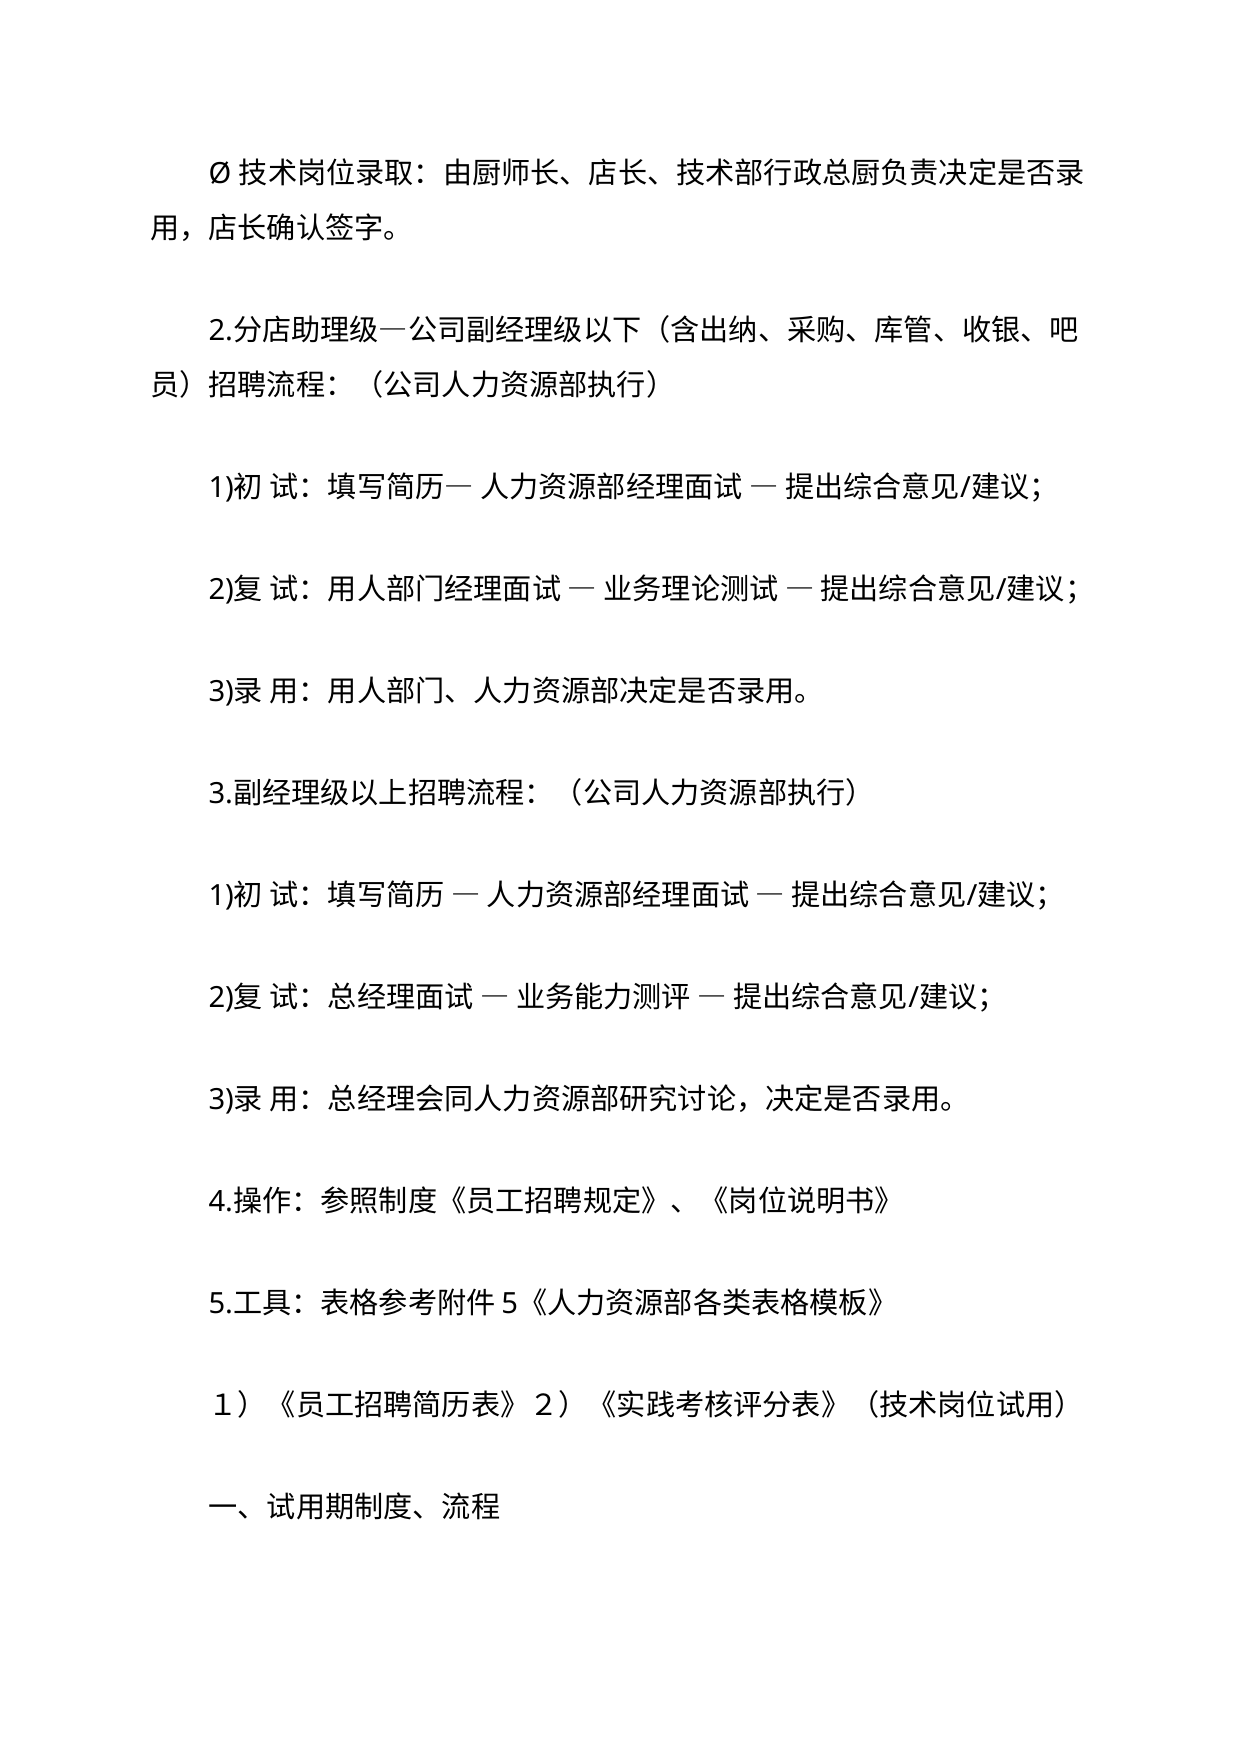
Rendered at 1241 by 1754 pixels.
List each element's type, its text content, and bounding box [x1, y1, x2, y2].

text 2)复 试：总经理面试 — 业务能力测评 — 提出综合意见/建议； [150, 973, 1090, 1016]
text Ø 技术岗位录取：由厨师长、店长、技术部行政总厨负责决定是否录用，店长确认签字。 [150, 150, 1090, 247]
text 1)初 试：填写简历 — 人力资源部经理面试 — 提出综合意见/建议； [150, 871, 1090, 914]
text 2)复 试：用人部门经理面试 — 业务理论测试 — 提出综合意见/建议； [150, 566, 1090, 608]
text 5.工具：表格参考附件5《人力资源部各类表格模板》 [150, 1279, 1090, 1322]
text １）《员工招聘简历表》２）《实践考核评分表》（技术岗位试用） [150, 1381, 1090, 1424]
text 3)录 用：总经理会同人力资源部研究讨论，决定是否录用。 [150, 1075, 1090, 1118]
text 3)录 用：用人部门、人力资源部决定是否录用。 [150, 667, 1090, 710]
text 2.分店助理级—公司副经理级以下（含出纳、采购、库管、收银、吧员）招聘流程：（公司人力资源部执行） [150, 307, 1090, 404]
text 一、试用期制度、流程 [150, 1483, 1090, 1525]
text 4.操作：参照制度《员工招聘规定》、《岗位说明书》 [150, 1177, 1090, 1220]
text 3.副经理级以上招聘流程：（公司人力资源部执行） [150, 769, 1090, 812]
text 1)初 试：填写简历— 人力资源部经理面试 — 提出综合意见/建议； [150, 463, 1090, 506]
